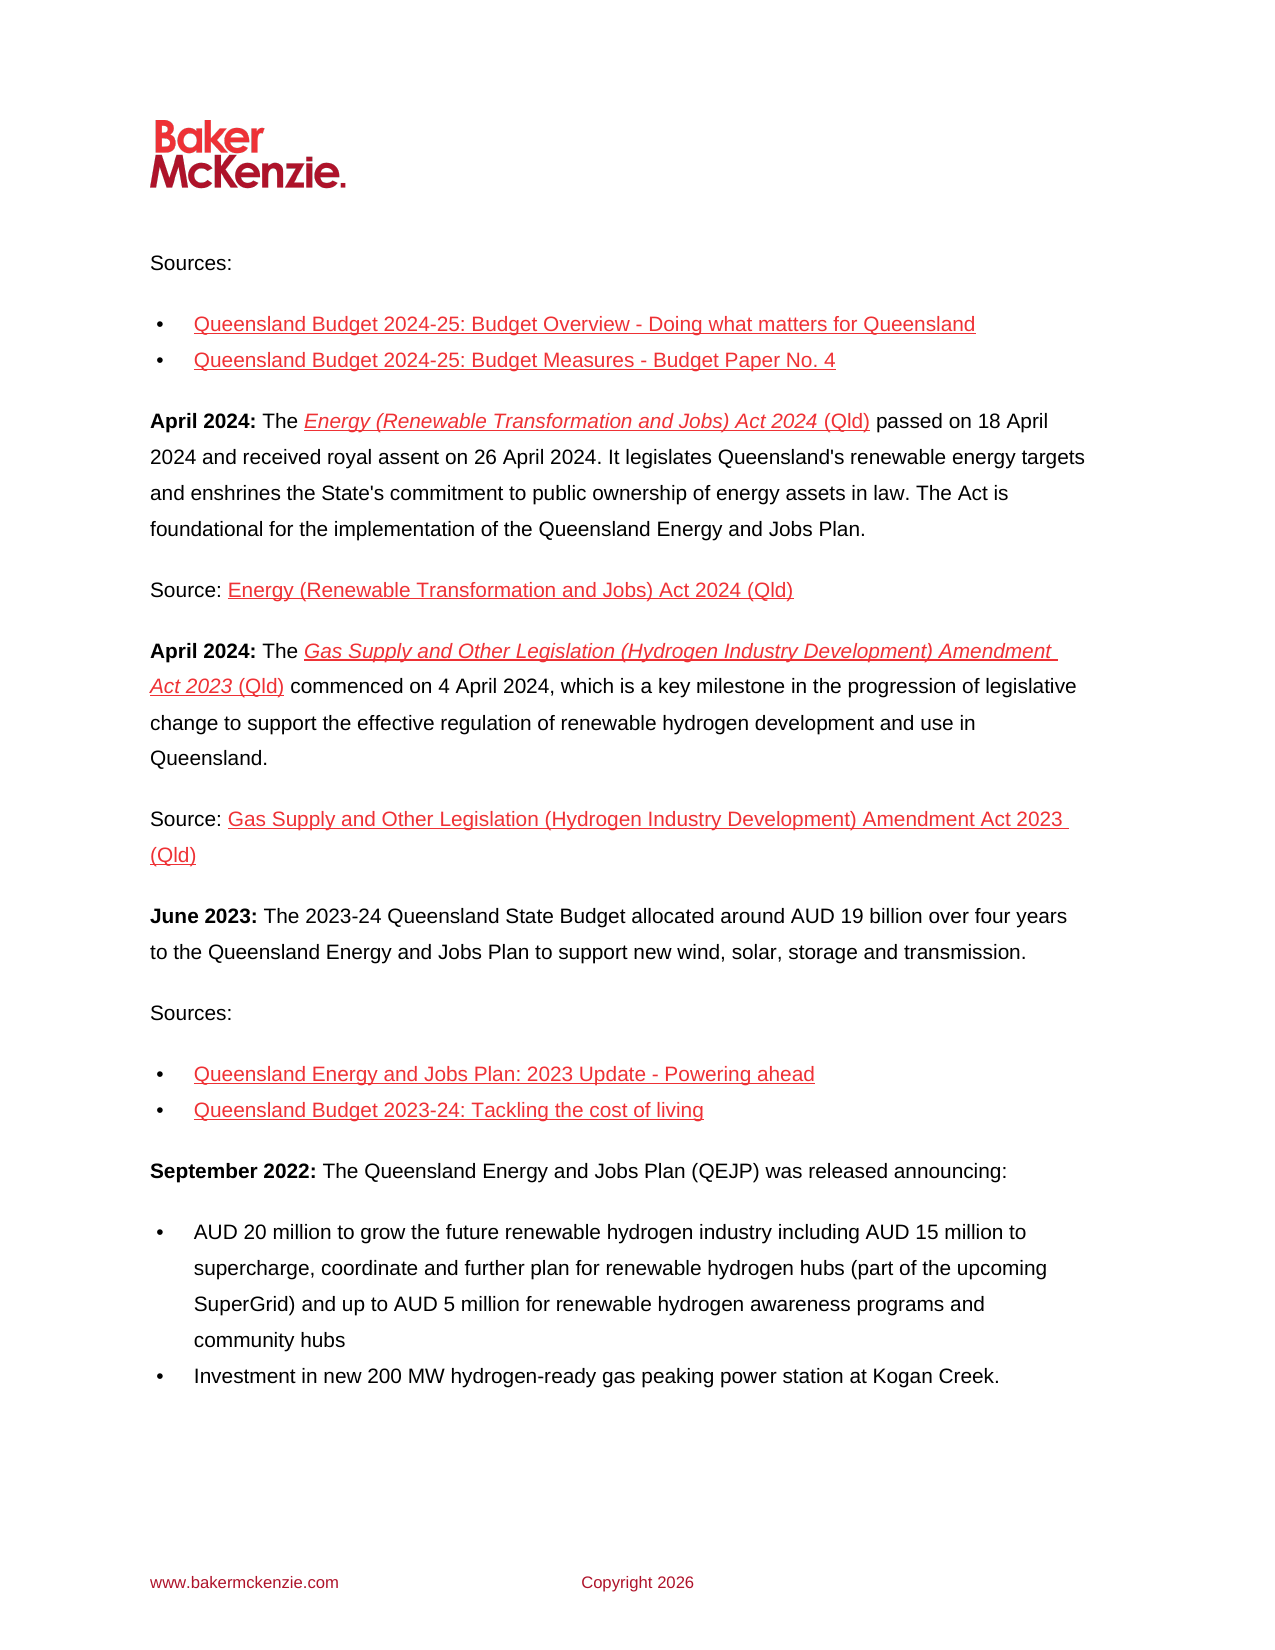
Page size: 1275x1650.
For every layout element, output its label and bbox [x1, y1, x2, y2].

picture [150, 120, 346, 189]
